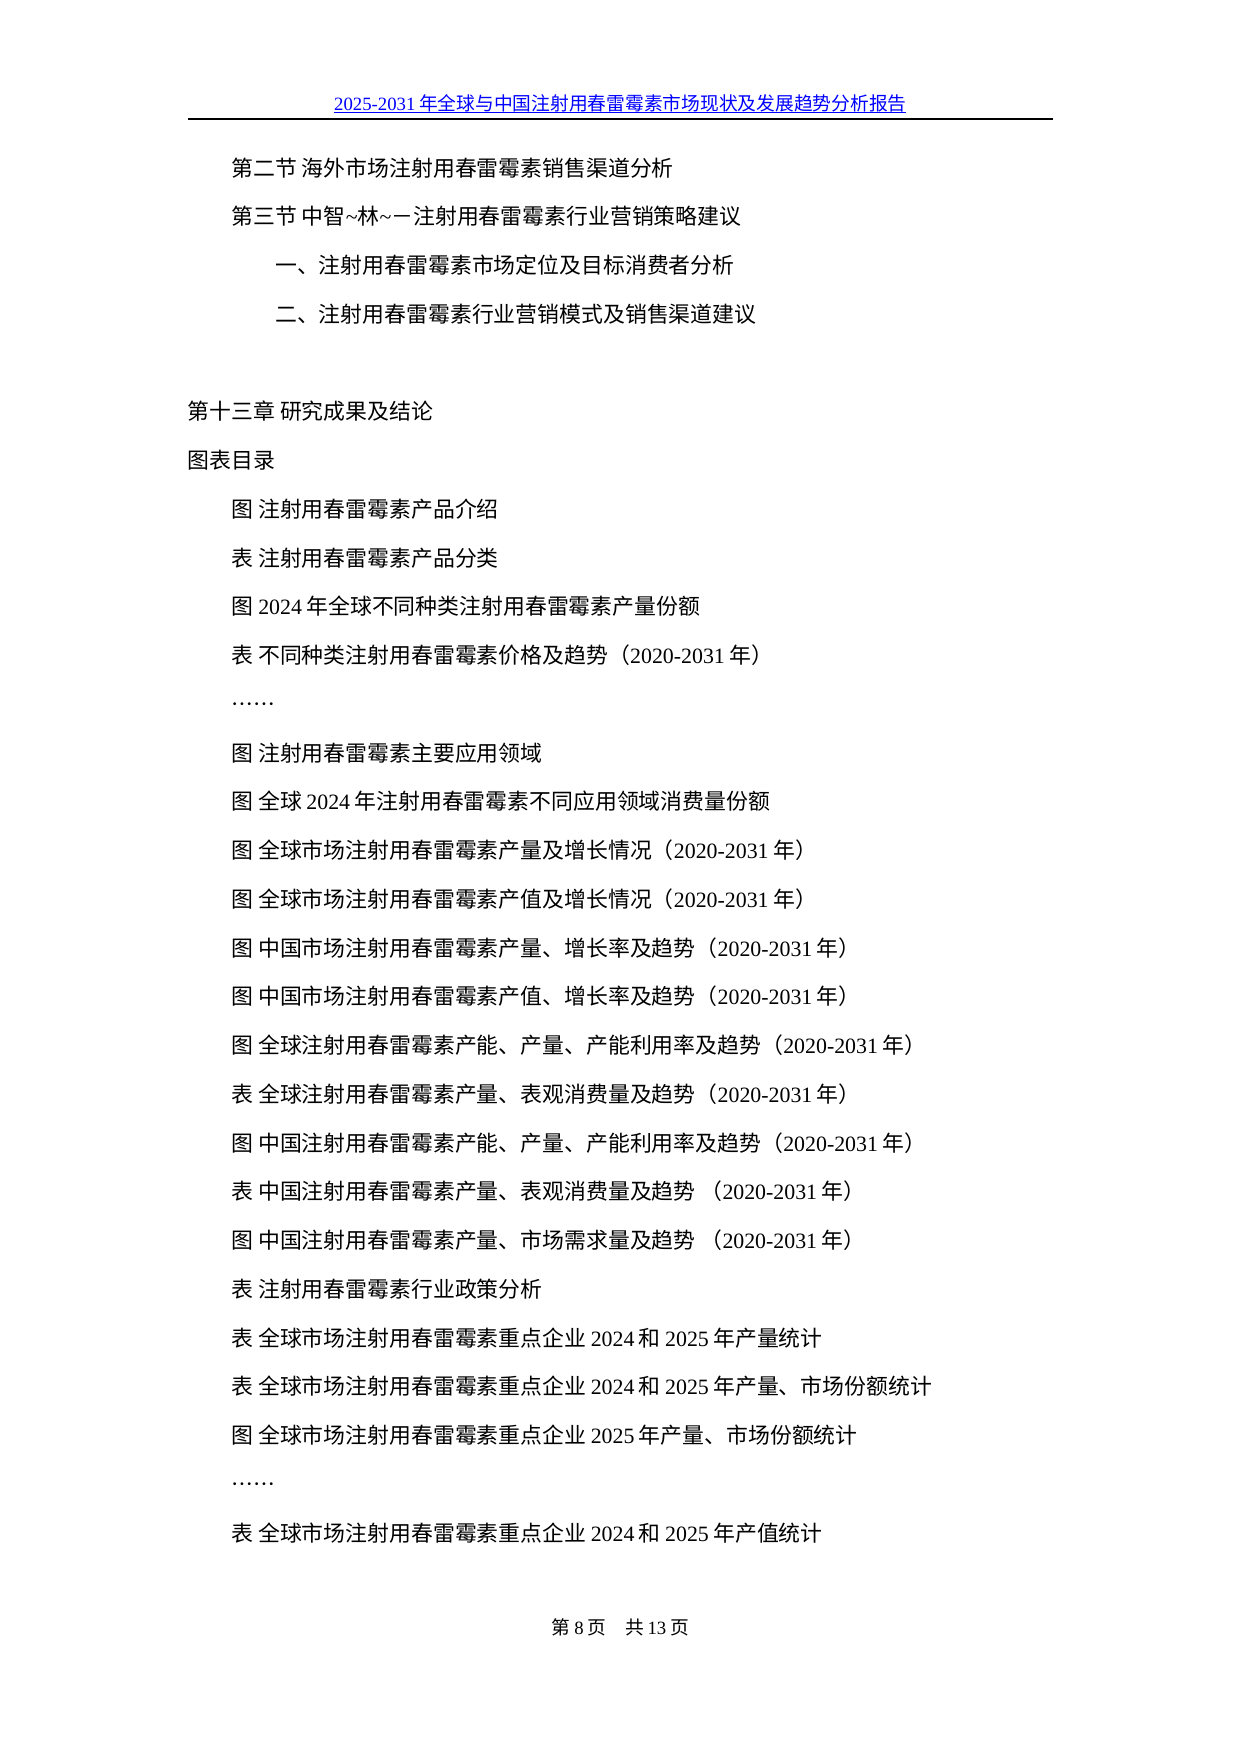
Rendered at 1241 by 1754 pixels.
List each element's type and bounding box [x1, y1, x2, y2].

text [187, 150, 1053, 1548]
